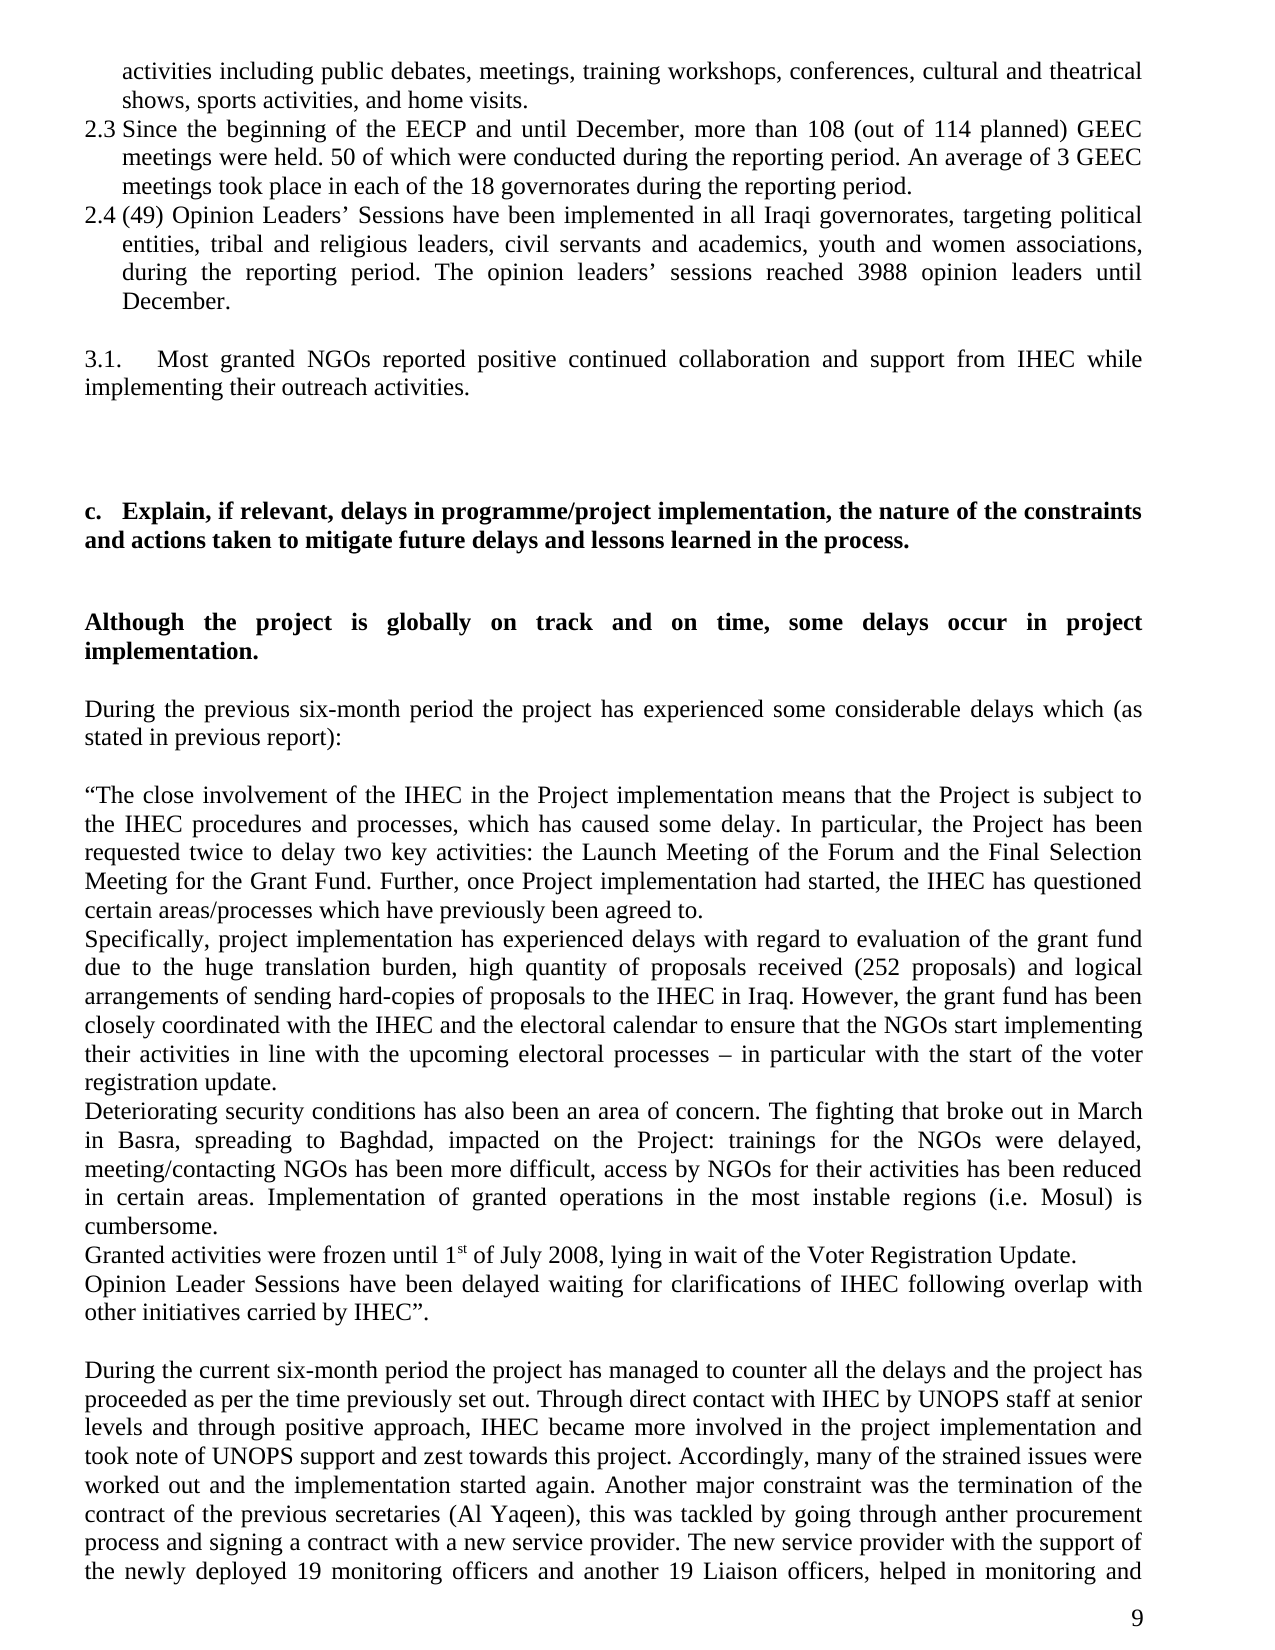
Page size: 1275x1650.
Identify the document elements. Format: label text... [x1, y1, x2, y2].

text Although the project is globally on track and on time, some delays occur in project implementation. [84, 607, 1144, 665]
list Since the beginning of the EECP and until December, more than 108 (out of 114 planned) GEEC meetings were held. 50 of which were conducted during the reporting period. An average of 3 GEEC meetings took place in each of the 18 governorates during the reporting period. [84, 114, 1144, 200]
list Explain, if relevant, delays in programme/project implementation, the nature of the constraints and actions taken to mitigate future delays and lessons learned in the process. [84, 496, 1144, 554]
text Granted activities were frozen until 1st of July 2008, lying in wait of the Voter Registration Update. [84, 1240, 1144, 1269]
text During the previous six-month period the project has experienced some considerable delays which (as stated in previous report): [84, 694, 1144, 751]
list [84, 56, 1144, 114]
text “The close involvement of the IHEC in the Project implementation means that the Project is subject to the IHEC procedures and processes, which has caused some delay. In particular, the Project has been requested twice to delay two key activities: the Launch Meeting of the Forum and the Final Selection Meeting for the Grant Fund. Further, once Project implementation had started, the IHEC has questioned certain areas/processes which have previously been agreed to. [84, 780, 1144, 924]
text Deteriorating security conditions has also been an area of concern. The fighting that broke out in March in Basra, spreading to Baghdad, impacted on the Project: trainings for the NGOs were delayed, meeting/contacting NGOs has been more difficult, access by NGOs for their activities has been reduced in certain areas. Implementation of granted operations in the most instable regions (i.e. Mosul) is cumbersome. [84, 1096, 1144, 1240]
text Specifically, project implementation has experienced delays with regard to evaluation of the grant fund due to the huge translation burden, high quantity of proposals received (252 proposals) and logical arrangements of sending hard-copies of proposals to the IHEC in Iraq. However, the grant fund has been closely coordinated with the IHEC and the electoral calendar to ensure that the NGOs start implementing their activities in line with the upcoming electoral processes – in particular with the start of the voter registration update. [84, 924, 1144, 1096]
text Opinion Leader Sessions have been delayed waiting for clarifications of IHEC following overlap with other initiatives carried by IHEC”. [84, 1269, 1144, 1326]
text 3.1. Most granted NGOs reported positive continued collaboration and support from IHEC while implementing their outreach activities. [84, 344, 1144, 401]
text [84, 1355, 1144, 1585]
list (49) Opinion Leaders’ Sessions have been implemented in all Iraqi governorates, targeting political entities, tribal and religious leaders, civil servants and academics, youth and women associations, during the reporting period. The opinion leaders’ sessions reached 3988 opinion leaders until December. [84, 200, 1144, 315]
